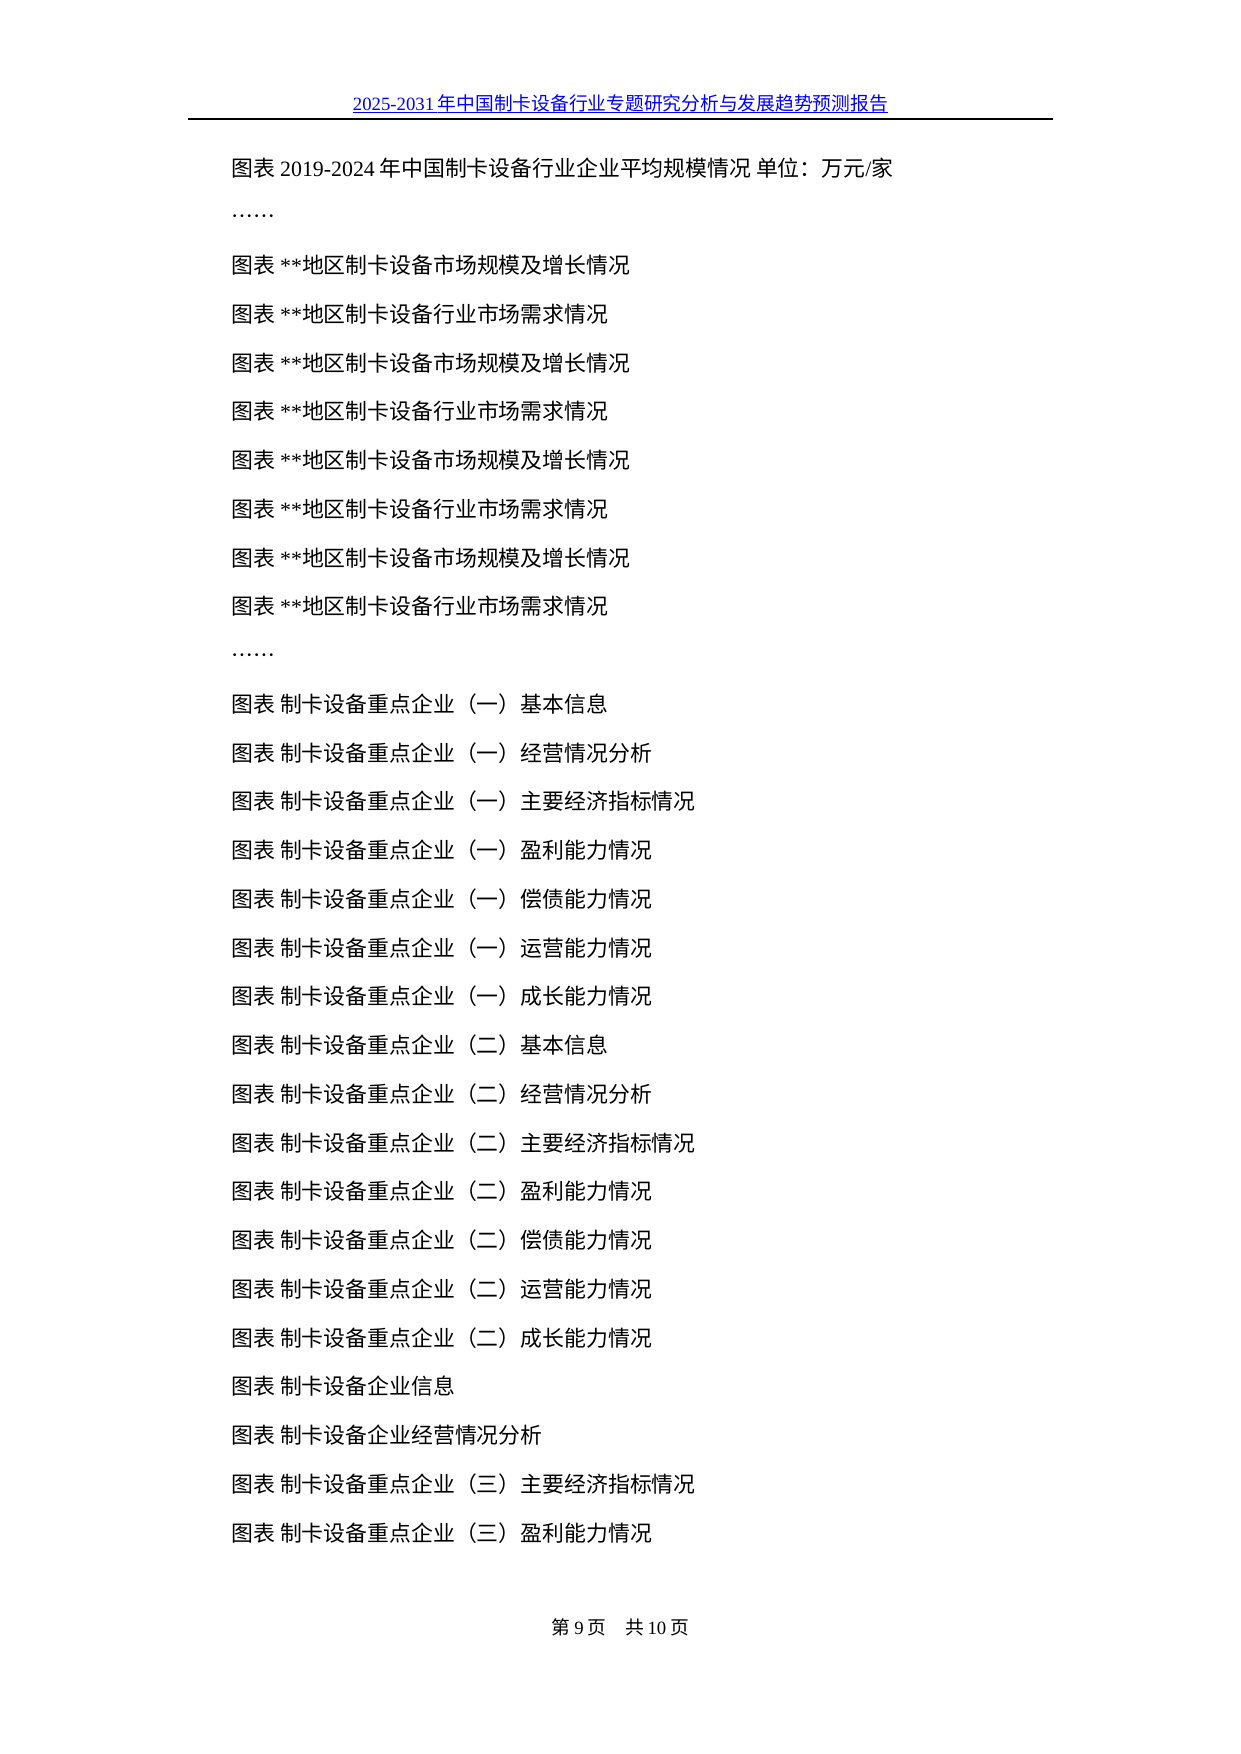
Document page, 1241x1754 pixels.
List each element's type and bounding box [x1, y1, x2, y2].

text [187, 150, 1053, 1548]
